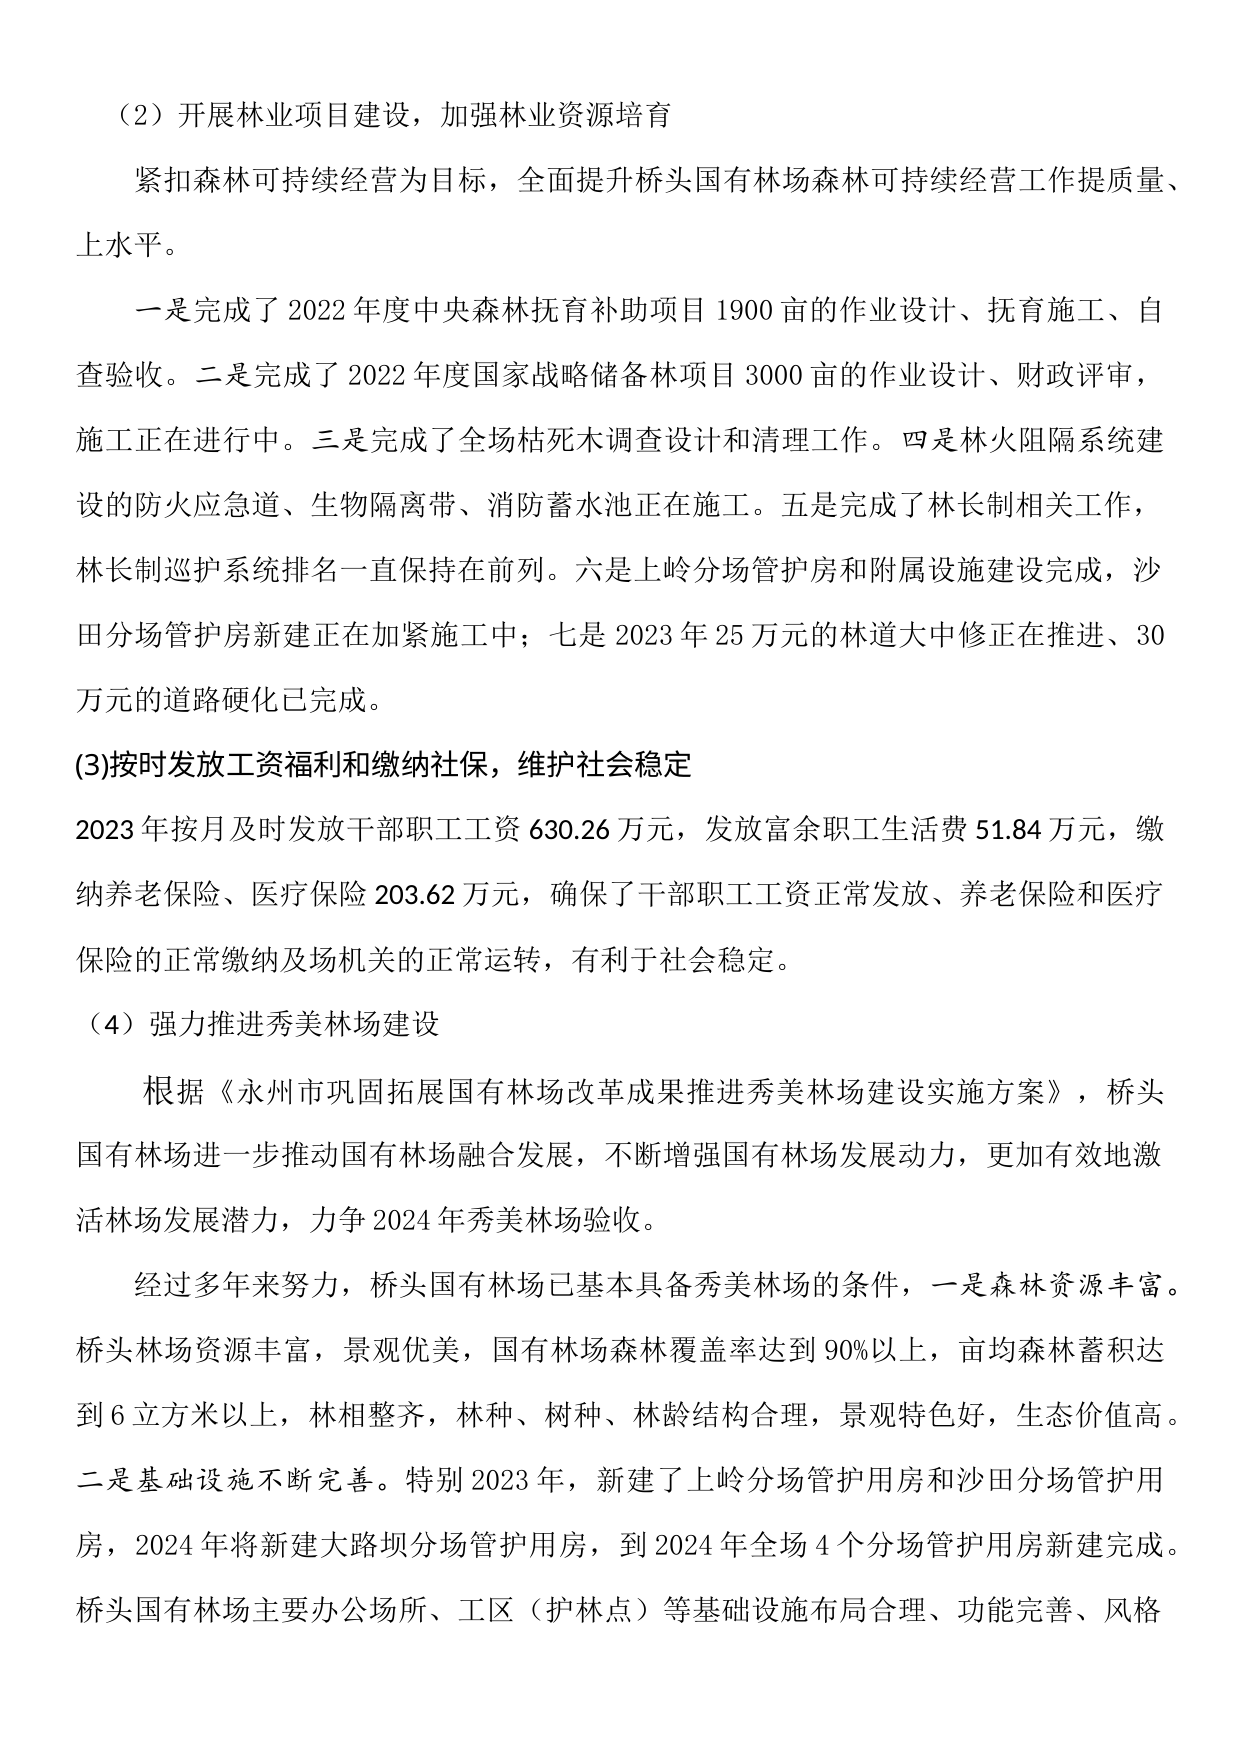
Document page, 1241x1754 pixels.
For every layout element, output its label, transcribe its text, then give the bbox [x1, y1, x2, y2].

list 强力推进秀美林场建设 [75, 991, 1165, 1056]
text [75, 1251, 1165, 1641]
list (3)按时发放工资福利和缴纳社保，维护社会稳定 [75, 731, 1165, 796]
text 紧扣森林可持续经营为目标，全面提升桥头国有林场森林可持续经营工作提质量、上水平。 [75, 146, 1165, 276]
list 2023年按月及时发放干部职工工资630.26万元，发放富余职工生活费51.84万元，缴纳养老保险、医疗保险203.62万元，确保了干部职工工资正常发放、养老保险和医疗保险的正常缴纳及场机关的正常运转，有利于社会稳定。 [75, 796, 1165, 991]
text 根据《永州市巩固拓展国有林场改革成果推进秀美林场建设实施方案》，桥头国有林场进一步推动国有林场融合发展，不断增强国有林场发展动力，更加有效地激活林场发展潜力，力争2024年秀美林场验收。 [75, 1056, 1165, 1251]
list （2）开展林业项目建设，加强林业资源培育 [75, 81, 1165, 146]
text 一是完成了2022年度中央森林抚育补助项目1900亩的作业设计、抚育施工、自查验收。二是完成了2022年度国家战略储备林项目3000亩的作业设计、财政评审，施工正在进行中。三是完成了全场枯死木调查设计和清理工作。四是林火阻隔系统建设的防火应急道、生物隔离带、消防蓄水池正在施工。五是完成了林长制相关工作，林长制巡护系统排名一直保持在前列。六是上岭分场管护房和附属设施建设完成，沙田分场管护房新建正在加紧施工中；七是2023年25万元的林道大中修正在推进、30万元的道路硬化已完成。 [75, 276, 1165, 731]
